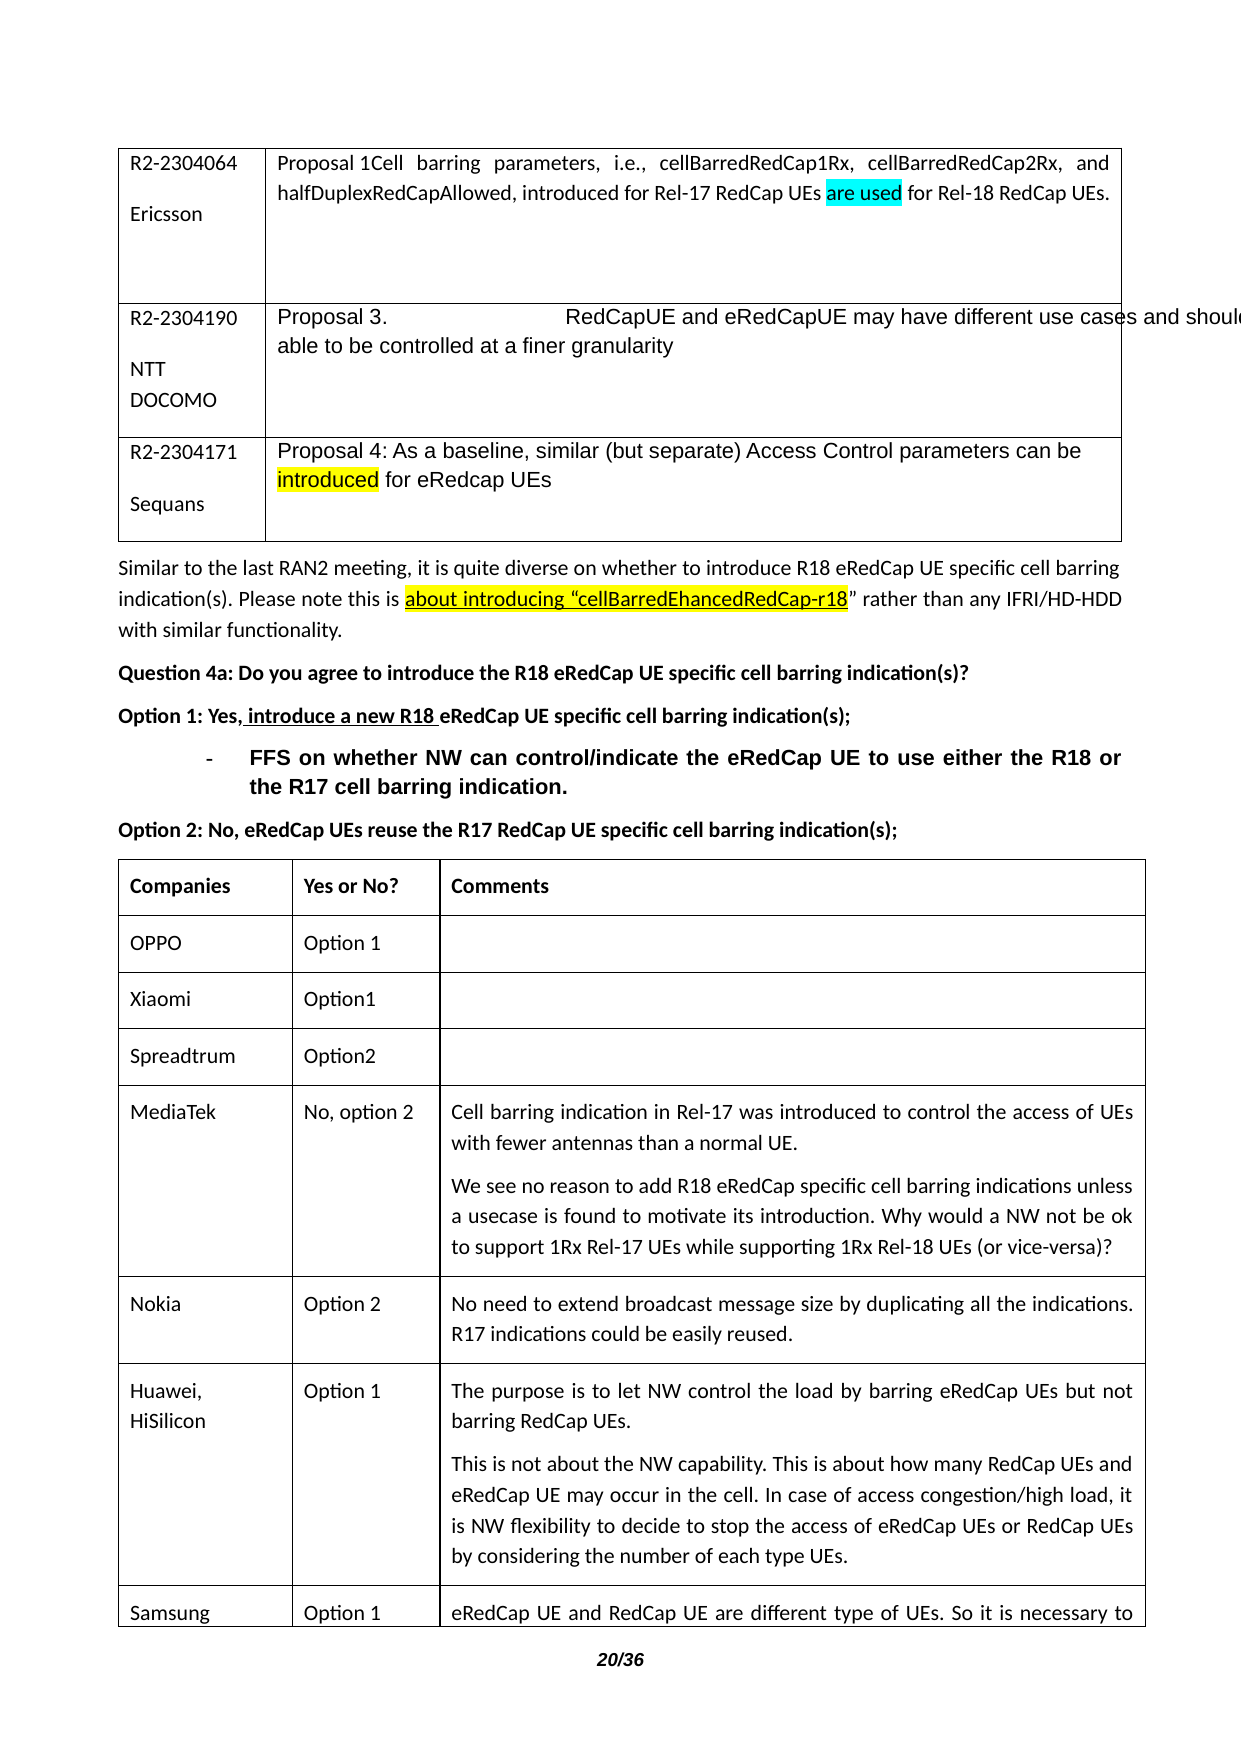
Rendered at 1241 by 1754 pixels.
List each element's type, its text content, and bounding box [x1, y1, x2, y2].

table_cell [441, 1586, 1145, 1626]
table_cell Proposal 3. RedCapUE and eRedCapUE may have different use cases and should be able to be controlled at a finer granularity [266, 304, 1121, 437]
table_cell The purpose is to let NW control the load by barring eRedCap UEs but not barring RedCap UEs. This is not about the NW capability. This is about how many RedCap UEs and eRedCap UE may occur in the cell. In case of access congestion/high load, it is NW flexibility to decide to stop the access of eRedCap UEs or RedCap UEs by considering the number of each type UEs. [441, 1364, 1145, 1585]
table_cell Xiaomi [119, 973, 292, 1028]
table_cell R2-2304171 Sequans [119, 438, 265, 541]
table_cell Option1 [293, 973, 439, 1028]
table_cell Option 2 [293, 1277, 439, 1363]
table_cell [441, 916, 1145, 972]
text Option 1: Yes, introduce a new R18 eRedCap UE specific cell barring indication(s); [118, 702, 1122, 729]
table_cell OPPO [119, 916, 292, 972]
table_cell R2-2304190 NTT DOCOMO [119, 304, 265, 437]
table_cell Proposal 4: As a baseline, similar (but separate) Access Control parameters can be introduced for eRedcap UEs [266, 438, 1121, 541]
table_cell No, option 2 [293, 1086, 439, 1276]
table_cell [441, 1029, 1145, 1085]
table_cell No need to extend broadcast message size by duplicating all the indications. R17 indications could be easily reused. [441, 1277, 1145, 1363]
text Option 2: No, eRedCap UEs reuse the R17 RedCap UE specific cell barring indication(s); [118, 816, 1122, 842]
table_cell Cell barring indication in Rel-17 was introduced to control the access of UEs with fewer antennas than a normal UE. We see no reason to add R18 eRedCap specific cell barring indications unless a usecase is found to motivate its introduction. Why would a NW not be ok to support 1Rx Rel-17 UEs while supporting 1Rx Rel-18 UEs (or vice-versa)? [441, 1086, 1145, 1276]
table_cell Option 1 [293, 916, 439, 972]
text Similar to the last RAN2 meeting, it is quite diverse on whether to introduce R18 eRedCap UE specific cell barring indication(s). Please note this is about introducing “cellBarredEhancedRedCap-r18” rather than any IFRI/HD-HDD with similar functionality. [118, 554, 1122, 642]
text Question 4a: Do you agree to introduce the R18 eRedCap UE specific cell barring indication(s)? [118, 659, 1122, 686]
table_header Comments [441, 860, 1145, 915]
table_cell Option 1 [293, 1364, 439, 1585]
table_cell MediaTek [119, 1086, 292, 1276]
table_cell R2-2304064 Ericsson [119, 149, 265, 303]
table_cell Huawei, HiSilicon [119, 1364, 292, 1585]
list FFS on whether NW can control/indicate the eRedCap UE to use either the R18 or the R17 cell barring indication. [206, 745, 1122, 799]
table_cell Proposal 1 Cell barring parameters, i.e., cellBarredRedCap1Rx, cellBarredRedCap2Rx, and halfDuplexRedCapAllowed, introduced for Rel-17 RedCap UEs are used for Rel-18 RedCap UEs. [266, 149, 1121, 303]
table_cell Nokia [119, 1277, 292, 1363]
table_cell Option2 [293, 1029, 439, 1085]
table_header Yes or No? [293, 860, 439, 915]
table_cell Spreadtrum [119, 1029, 292, 1085]
table_header Companies [119, 860, 292, 915]
table_cell [441, 973, 1145, 1028]
table_cell Samsung [119, 1586, 292, 1626]
table_cell Option 1 [293, 1586, 439, 1626]
